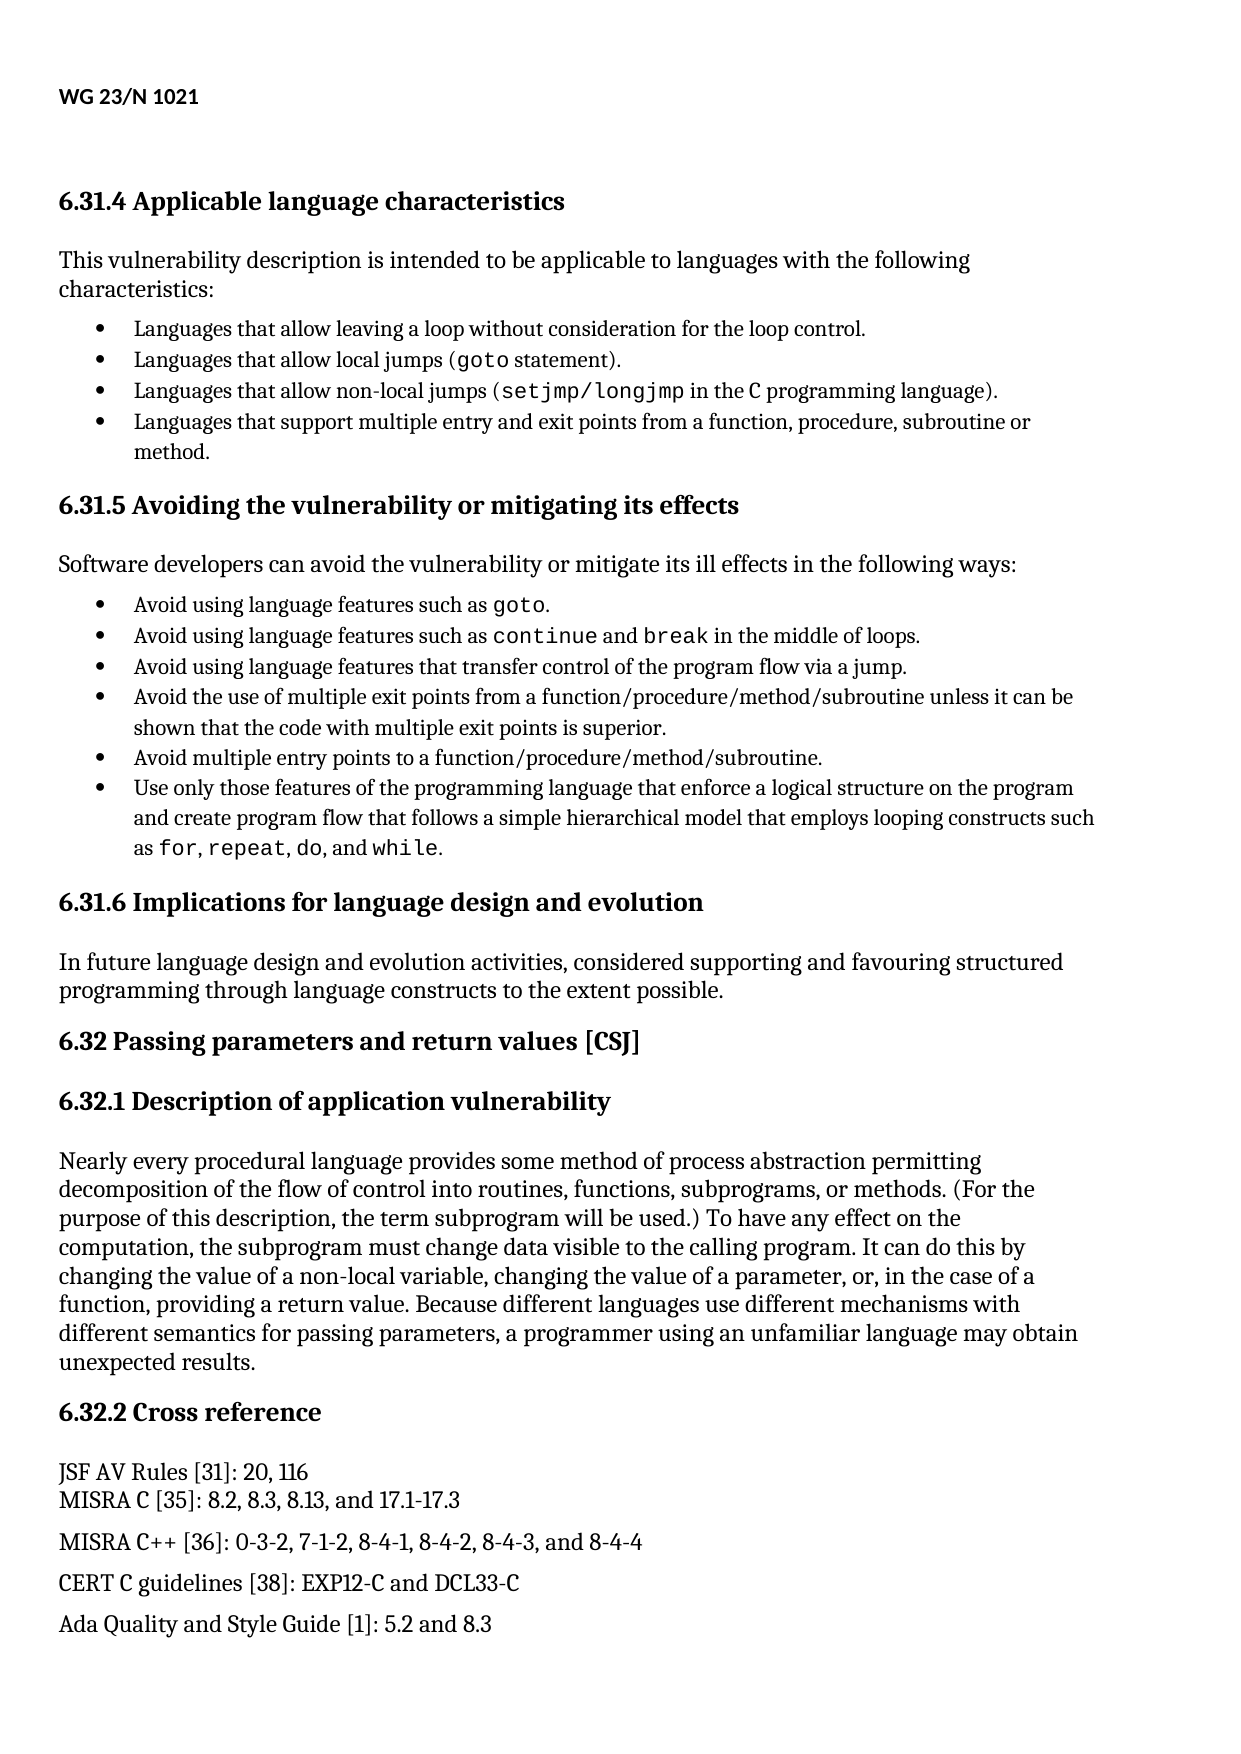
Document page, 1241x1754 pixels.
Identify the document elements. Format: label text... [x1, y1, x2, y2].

list Use only those features of the programming language that enforce a logical structure on the program and create program flow that follows a simple hierarchical model that employs looping constructs such as for, repeat, do, and while. [96, 775, 1099, 862]
text This vulnerability description is intended to be applicable to languages with the following characteristics: [58, 246, 1099, 304]
text Nearly every procedural language provides some method of process abstraction permitting decomposition of the flow of control into routines, functions, subprograms, or methods. (For the purpose of this description, the term subprogram will be used.) To have any effect on the computation, the subprogram must change data visible to the calling program. It can do this by changing the value of a non-local variable, changing the value of a parameter, or, in the case of a function, providing a return value. Because different languages use different mechanisms with different semantics for passing parameters, a programmer using an unfamiliar language may obtain unexpected results. [58, 1147, 1099, 1377]
list Avoid the use of multiple exit points from a function/procedure/method/subroutine unless it can be shown that the code with multiple exit points is superior. [96, 684, 1099, 741]
list Avoid using language features such as continue and break in the middle of loops. [96, 623, 1099, 650]
list Avoid using language features such as goto. [96, 591, 1099, 619]
text MISRA C++ [36]: 0-3-2, 7-1-2, 8-4-1, 8-4-2, 8-4-3, and 8-4-4 [58, 1527, 1099, 1556]
list Languages that allow leaving a loop without consideration for the loop control. [96, 316, 1099, 342]
text Ada Quality and Style Guide [1]: 5.2 and 8.3 [58, 1610, 1099, 1639]
text Software developers can avoid the vulnerability or mitigate its ill effects in the following ways: [58, 550, 1099, 579]
subtitle 6.31.5 Avoiding the vulnerability or mitigating its effects [58, 490, 1099, 521]
list Languages that support multiple entry and exit points from a function, procedure, subroutine or method. [96, 409, 1099, 465]
subtitle 6.32 Passing parameters and return values [CSJ] [58, 1026, 1099, 1057]
text JSF AV Rules [31]: 20, 116 MISRA C [35]: 8.2, 8.3, 8.13, and 17.1-17.3 [58, 1457, 1099, 1515]
subtitle 6.31.4 Applicable language characteristics [58, 186, 1099, 217]
list Languages that allow non-local jumps (setjmp/longjmp in the C programming language). [96, 378, 1099, 405]
list Languages that allow local jumps (goto statement). [96, 346, 1099, 373]
subtitle 6.32.1 Description of application vulnerability [58, 1086, 1099, 1118]
text CERT C guidelines [38]: EXP12-C and DCL33-C [58, 1569, 1099, 1597]
text In future language design and evolution activities, considered supporting and favouring structured programming through language constructs to the extent possible. [58, 947, 1099, 1005]
list Avoid multiple entry points to a function/procedure/method/subroutine. [96, 744, 1099, 771]
subtitle 6.32.2 Cross reference [58, 1397, 1099, 1428]
subtitle 6.31.6 Implications for language design and evolution [58, 887, 1099, 918]
list Avoid using language features that transfer control of the program flow via a jump. [96, 654, 1099, 680]
